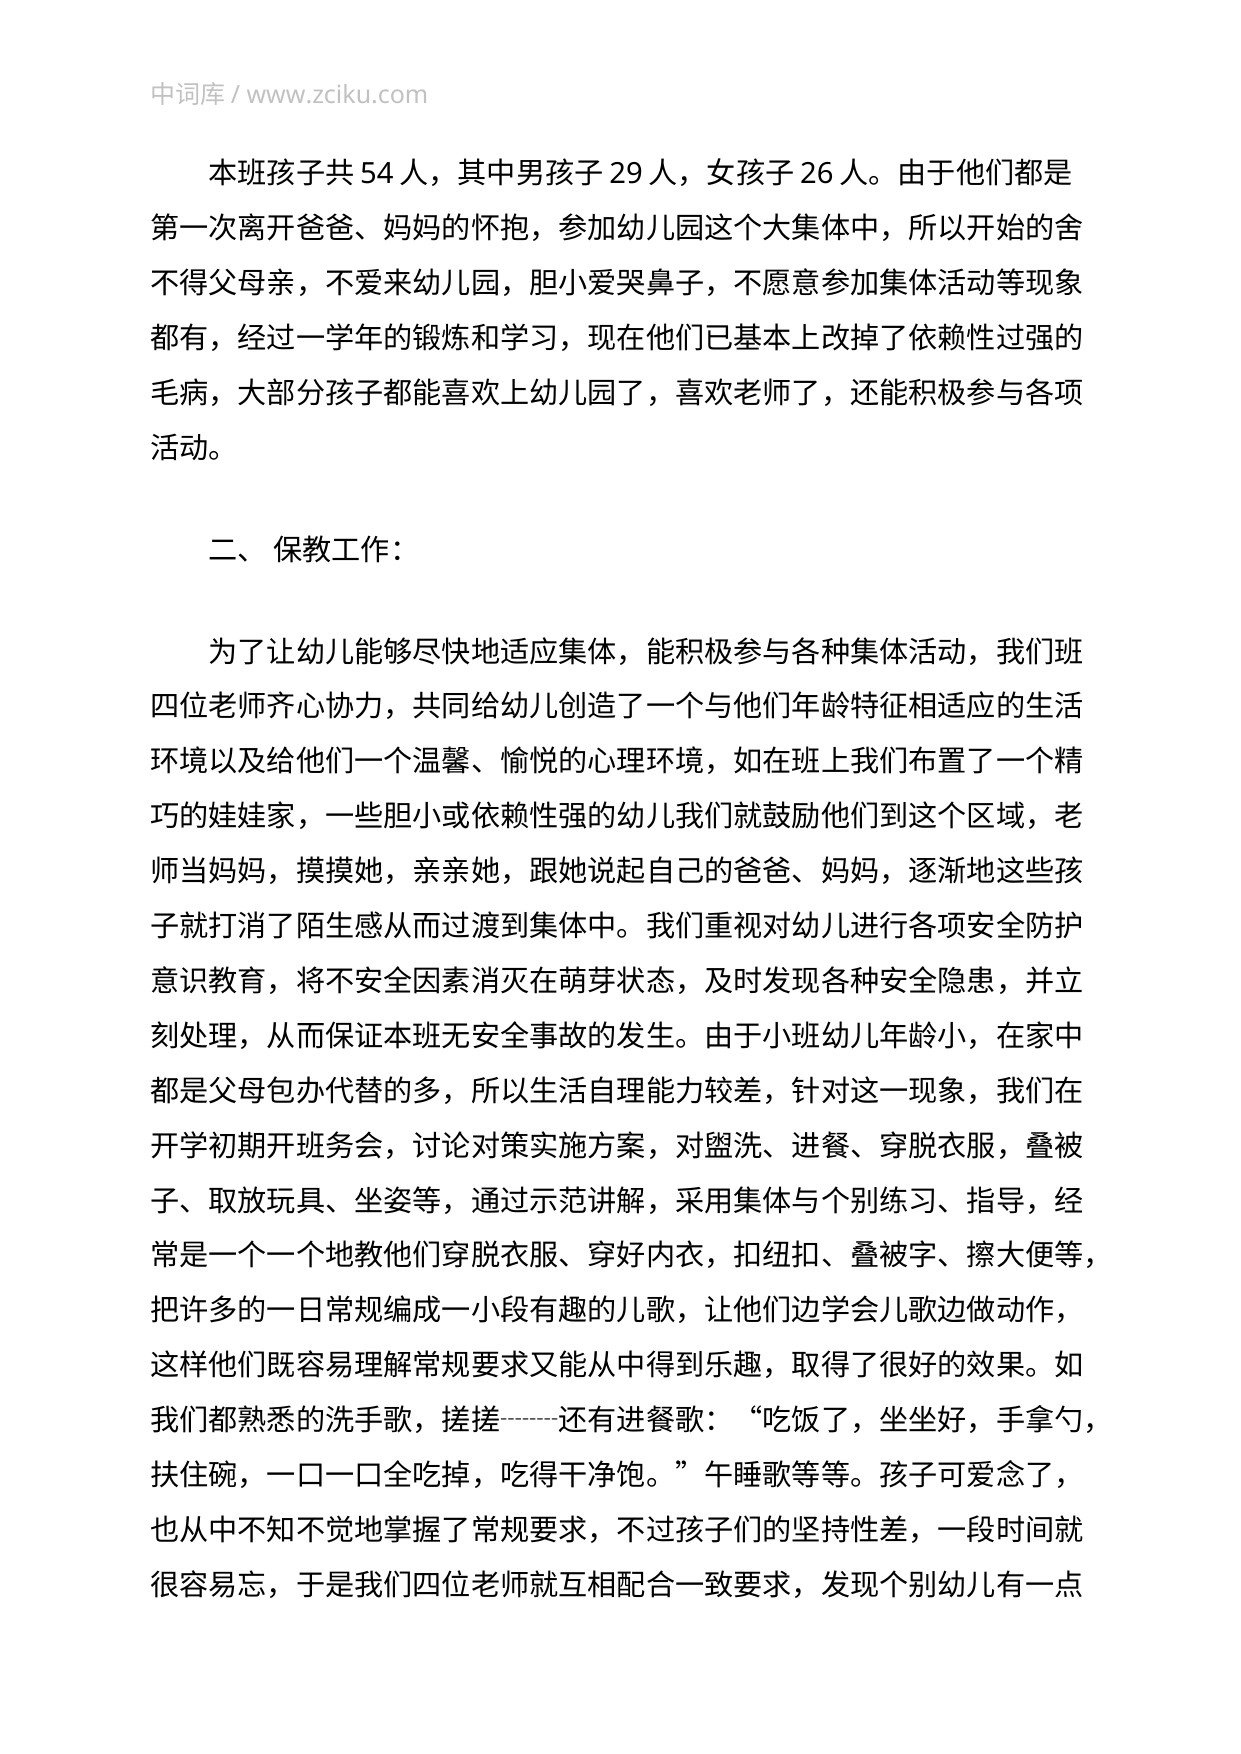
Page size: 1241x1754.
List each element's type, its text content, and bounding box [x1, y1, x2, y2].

text 二、 保教工作： [150, 526, 1090, 569]
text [150, 628, 1090, 1604]
text 本班孩子共54人，其中男孩子29人，女孩子26人。由于他们都是第一次离开爸爸、妈妈的怀抱，参加幼儿园这个大集体中，所以开始的舍不得父母亲，不爱来幼儿园，胆小爱哭鼻子，不愿意参加集体活动等现象都有，经过一学年的锻炼和学习，现在他们已基本上改掉了依赖性过强的毛病，大部分孩子都能喜欢上幼儿园了，喜欢老师了，还能积极参与各项活动。 [150, 150, 1090, 467]
